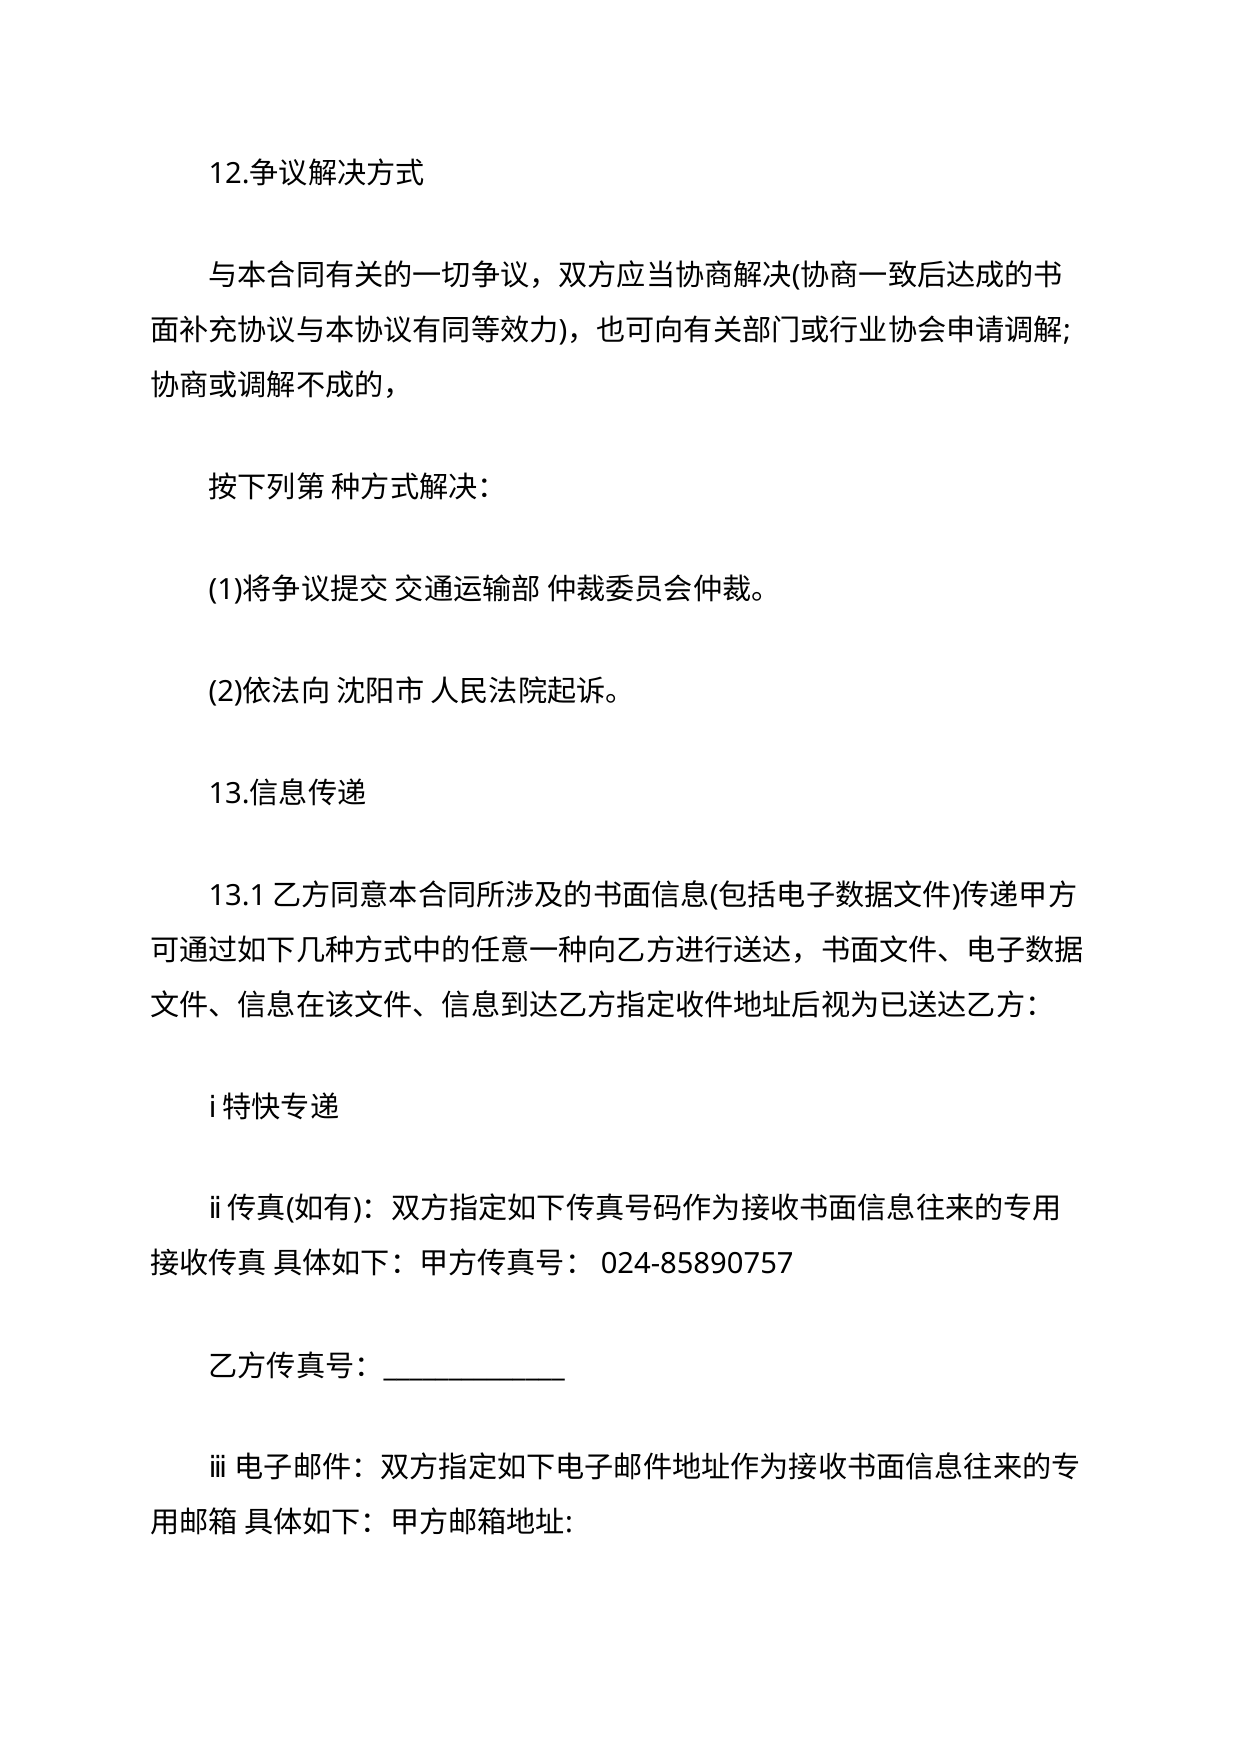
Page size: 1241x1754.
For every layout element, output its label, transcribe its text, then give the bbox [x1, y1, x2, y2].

text ⅲ 电子邮件：双方指定如下电子邮件地址作为接收书面信息往来的专用邮箱 具体如下：甲方邮箱地址: [150, 1444, 1090, 1541]
text 与本合同有关的一切争议，双方应当协商解决(协商一致后达成的书面补充协议与本协议有同等效力)，也可向有关部门或行业协会申请调解;协商或调解不成的， [150, 252, 1090, 404]
text 13.信息传递 [150, 769, 1090, 812]
text 13.1乙方同意本合同所涉及的书面信息(包括电子数据文件)传递甲方可通过如下几种方式中的任意一种向乙方进行送达，书面文件、电子数据文件、信息在该文件、信息到达乙方指定收件地址后视为已送达乙方： [150, 871, 1090, 1024]
text (1)将争议提交 交通运输部 仲裁委员会仲裁。 [150, 566, 1090, 608]
text 乙方传真号：______________ [150, 1342, 1090, 1384]
text 按下列第 种方式解决： [150, 464, 1090, 506]
text ⅱ传真(如有)：双方指定如下传真号码作为接收书面信息往来的专用接收传真 具体如下：甲方传真号： 024-85890757 [150, 1185, 1090, 1282]
text ⅰ特快专递 [150, 1083, 1090, 1126]
text (2)依法向 沈阳市 人民法院起诉。 [150, 667, 1090, 710]
text 12.争议解决方式 [150, 150, 1090, 192]
